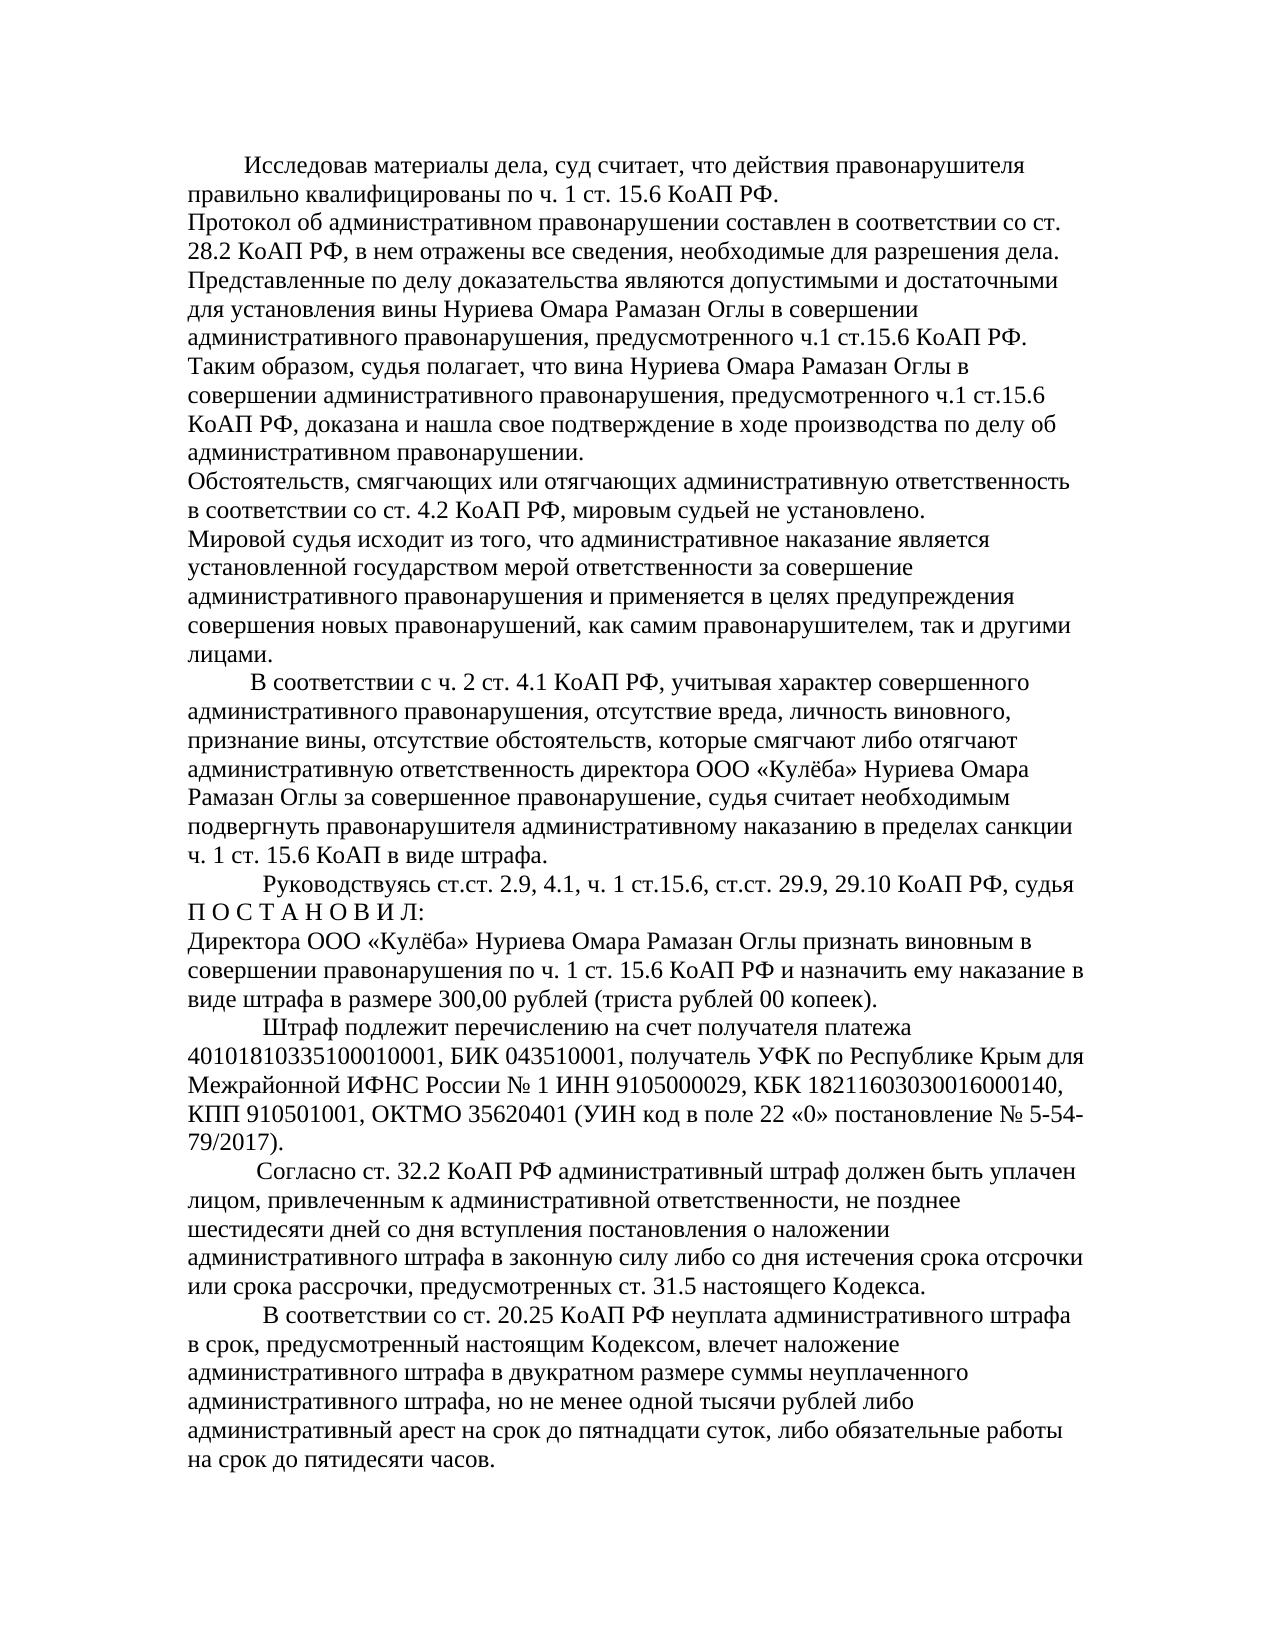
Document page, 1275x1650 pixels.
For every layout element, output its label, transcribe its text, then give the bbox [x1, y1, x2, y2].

text Директора ООО «Кулёба» Нуриева Омара Рамазан Оглы признать виновным в совершении правонарушения по ч. 1 ст. 15.6 КоАП РФ и назначить ему наказание в виде штрафа в размере 300,00 рублей (триста рублей 00 копеек). [187, 926, 1087, 1012]
text Представленные по делу доказательства являются допустимыми и достаточными для установления вины Нуриева Омара Рамазан Оглы в совершении административного правонарушения, предусмотренного ч.1 ст.15.6 КоАП РФ. [187, 265, 1087, 351]
text Согласно ст. 32.2 КоАП РФ административный штраф должен быть уплачен лицом, привлеченным к административной ответственности, не позднее шестидесяти дней со дня вступления постановления о наложении административного штрафа в законную силу либо со дня истечения срока отсрочки или срока рассрочки, предусмотренных ст. 31.5 настоящего Кодекса. [187, 1156, 1087, 1300]
text Штраф подлежит перечислению на счет получателя платежа 40101810335100010001, БИК 043510001, получатель УФК по Республике Крым для Межрайонной ИФНС России № 1 ИНН 9105000029, КБК 18211603030016000140, КПП 910501001, ОКТМО 35620401 (УИН код в поле 22 «0» постановление № 5-54-79/2017). [187, 1012, 1087, 1156]
text Исследовав материалы дела, суд считает, что действия правонарушителя правильно квалифицированы по ч. 1 ст. 15.6 КоАП РФ. [187, 150, 1087, 207]
text Обстоятельств, смягчающих или отягчающих административную ответственность в соответствии со ст. 4.2 КоАП РФ, мировым судьей не установлено. [187, 466, 1087, 524]
text В соответствии с ч. 2 ст. 4.1 КоАП РФ, учитывая характер совершенного административного правонарушения, отсутствие вреда, личность виновного, признание вины, отсутствие обстоятельств, которые смягчают либо отягчают административную ответственность директора ООО «Кулёба» Нуриева Омара Рамазан Оглы за совершенное правонарушение, судья считает необходимым подвергнуть правонарушителя административному наказанию в пределах санкции ч. 1 ст. 15.6 КоАП в виде штрафа. [187, 667, 1087, 869]
text П О С Т А Н О В И Л: [187, 897, 1087, 926]
text Протокол об административном правонарушении составлен в соответствии со ст. 28.2 КоАП РФ, в нем отражены все сведения, необходимые для разрешения дела. [187, 207, 1087, 265]
text Мировой судья исходит из того, что административное наказание является установленной государством мерой ответственности за совершение административного правонарушения и применяется в целях предупреждения совершения новых правонарушений, как самим правонарушителем, так и другими лицами. [187, 524, 1087, 667]
text Руководствуясь ст.ст. 2.9, 4.1, ч. 1 ст.15.6, ст.ст. 29.9, 29.10 КоАП РФ, судья [187, 869, 1087, 897]
text В соответствии со ст. 20.25 КоАП РФ неуплата административного штрафа в срок, предусмотренный настоящим Кодексом, влечет наложение административного штрафа в двукратном размере суммы неуплаченного административного штрафа, но не менее одной тысячи рублей либо административный арест на срок до пятнадцати суток, либо обязательные работы на срок до пятидесяти часов. [187, 1300, 1087, 1472]
text Таким образом, судья полагает, что вина Нуриева Омара Рамазан Оглы в совершении административного правонарушения, предусмотренного ч.1 ст.15.6 КоАП РФ, доказана и нашла свое подтверждение в ходе производства по делу об административном правонарушении. [187, 351, 1087, 466]
